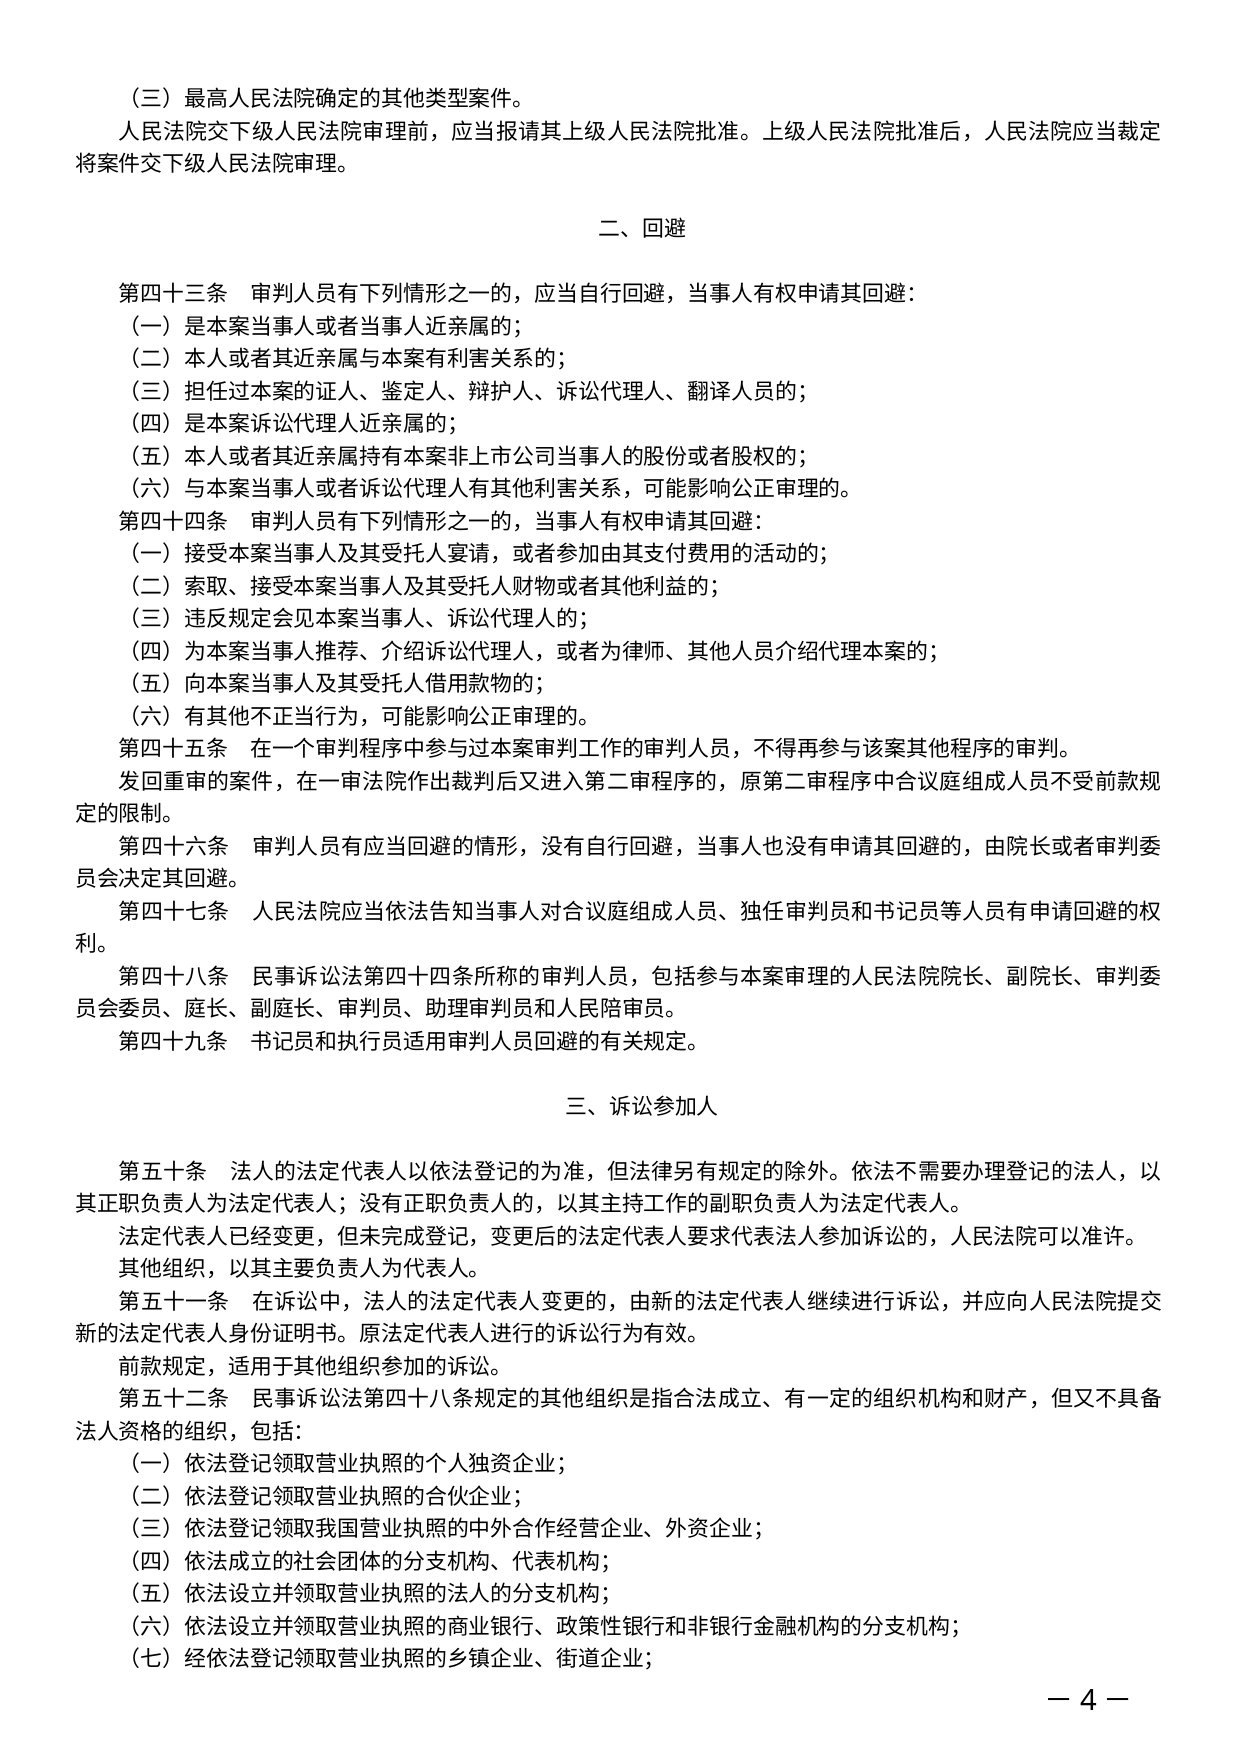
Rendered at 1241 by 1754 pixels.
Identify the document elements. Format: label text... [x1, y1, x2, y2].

text 第四十七条 人民法院应当依法告知当事人对合议庭组成人员、独任审判员和书记员等人员有申请回避的权利。 [75, 893, 1165, 958]
text 第四十三条 审判人员有下列情形之一的，应当自行回避，当事人有权申请其回避： [75, 276, 1165, 308]
text （一）接受本案当事人及其受托人宴请，或者参加由其支付费用的活动的； [75, 536, 1165, 568]
text （三）违反规定会见本案当事人、诉讼代理人的； [75, 601, 1165, 633]
text 第四十六条 审判人员有应当回避的情形，没有自行回避，当事人也没有申请其回避的，由院长或者审判委员会决定其回避。 [75, 828, 1165, 893]
text 发回重审的案件，在一审法院作出裁判后又进入第二审程序的，原第二审程序中合议庭组成人员不受前款规定的限制。 [75, 763, 1165, 828]
text （一）是本案当事人或者当事人近亲属的； [75, 308, 1165, 341]
text （五）向本案当事人及其受托人借用款物的； [75, 666, 1165, 698]
text 第五十一条 在诉讼中，法人的法定代表人变更的，由新的法定代表人继续进行诉讼，并应向人民法院提交新的法定代表人身份证明书。原法定代表人进行的诉讼行为有效。 [75, 1283, 1165, 1348]
text 二、回避 [75, 211, 1165, 243]
text 第五十二条 民事诉讼法第四十八条规定的其他组织是指合法成立、有一定的组织机构和财产，但又不具备法人资格的组织，包括： [75, 1381, 1165, 1446]
text （七）经依法登记领取营业执照的乡镇企业、街道企业； [75, 1641, 1165, 1673]
text （六）与本案当事人或者诉讼代理人有其他利害关系，可能影响公正审理的。 [75, 471, 1165, 503]
text （四）依法成立的社会团体的分支机构、代表机构； [75, 1543, 1165, 1576]
text 法定代表人已经变更，但未完成登记，变更后的法定代表人要求代表法人参加诉讼的，人民法院可以准许。 [75, 1218, 1165, 1251]
text （五）本人或者其近亲属持有本案非上市公司当事人的股份或者股权的； [75, 438, 1165, 471]
text 其他组织，以其主要负责人为代表人。 [75, 1251, 1165, 1283]
text （三）依法登记领取我国营业执照的中外合作经营企业、外资企业； [75, 1511, 1165, 1543]
text （一）依法登记领取营业执照的个人独资企业； [75, 1446, 1165, 1478]
text （四）是本案诉讼代理人近亲属的； [75, 406, 1165, 438]
text 第五十条 法人的法定代表人以依法登记的为准，但法律另有规定的除外。依法不需要办理登记的法人，以其正职负责人为法定代表人；没有正职负责人的，以其主持工作的副职负责人为法定代表人。 [75, 1153, 1165, 1218]
text 第四十八条 民事诉讼法第四十四条所称的审判人员，包括参与本案审理的人民法院院长、副院长、审判委员会委员、庭长、副庭长、审判员、助理审判员和人民陪审员。 [75, 958, 1165, 1023]
text 三、诉讼参加人 [75, 1088, 1165, 1121]
text （二）本人或者其近亲属与本案有利害关系的； [75, 341, 1165, 373]
text 第四十九条 书记员和执行员适用审判人员回避的有关规定。 [75, 1023, 1165, 1056]
text （三）担任过本案的证人、鉴定人、辩护人、诉讼代理人、翻译人员的； [75, 373, 1165, 406]
text （六）有其他不正当行为，可能影响公正审理的。 [75, 698, 1165, 731]
text 前款规定，适用于其他组织参加的诉讼。 [75, 1348, 1165, 1381]
text （二）依法登记领取营业执照的合伙企业； [75, 1478, 1165, 1511]
text （六）依法设立并领取营业执照的商业银行、政策性银行和非银行金融机构的分支机构； [75, 1608, 1165, 1641]
text （二）索取、接受本案当事人及其受托人财物或者其他利益的； [75, 568, 1165, 601]
text （四）为本案当事人推荐、介绍诉讼代理人，或者为律师、其他人员介绍代理本案的； [75, 633, 1165, 666]
text （三）最高人民法院确定的其他类型案件。 [75, 81, 1165, 113]
text 人民法院交下级人民法院审理前，应当报请其上级人民法院批准。上级人民法院批准后，人民法院应当裁定将案件交下级人民法院审理。 [75, 113, 1165, 178]
text 第四十四条 审判人员有下列情形之一的，当事人有权申请其回避： [75, 503, 1165, 536]
text （五）依法设立并领取营业执照的法人的分支机构； [75, 1576, 1165, 1608]
text 第四十五条 在一个审判程序中参与过本案审判工作的审判人员，不得再参与该案其他程序的审判。 [75, 731, 1165, 763]
